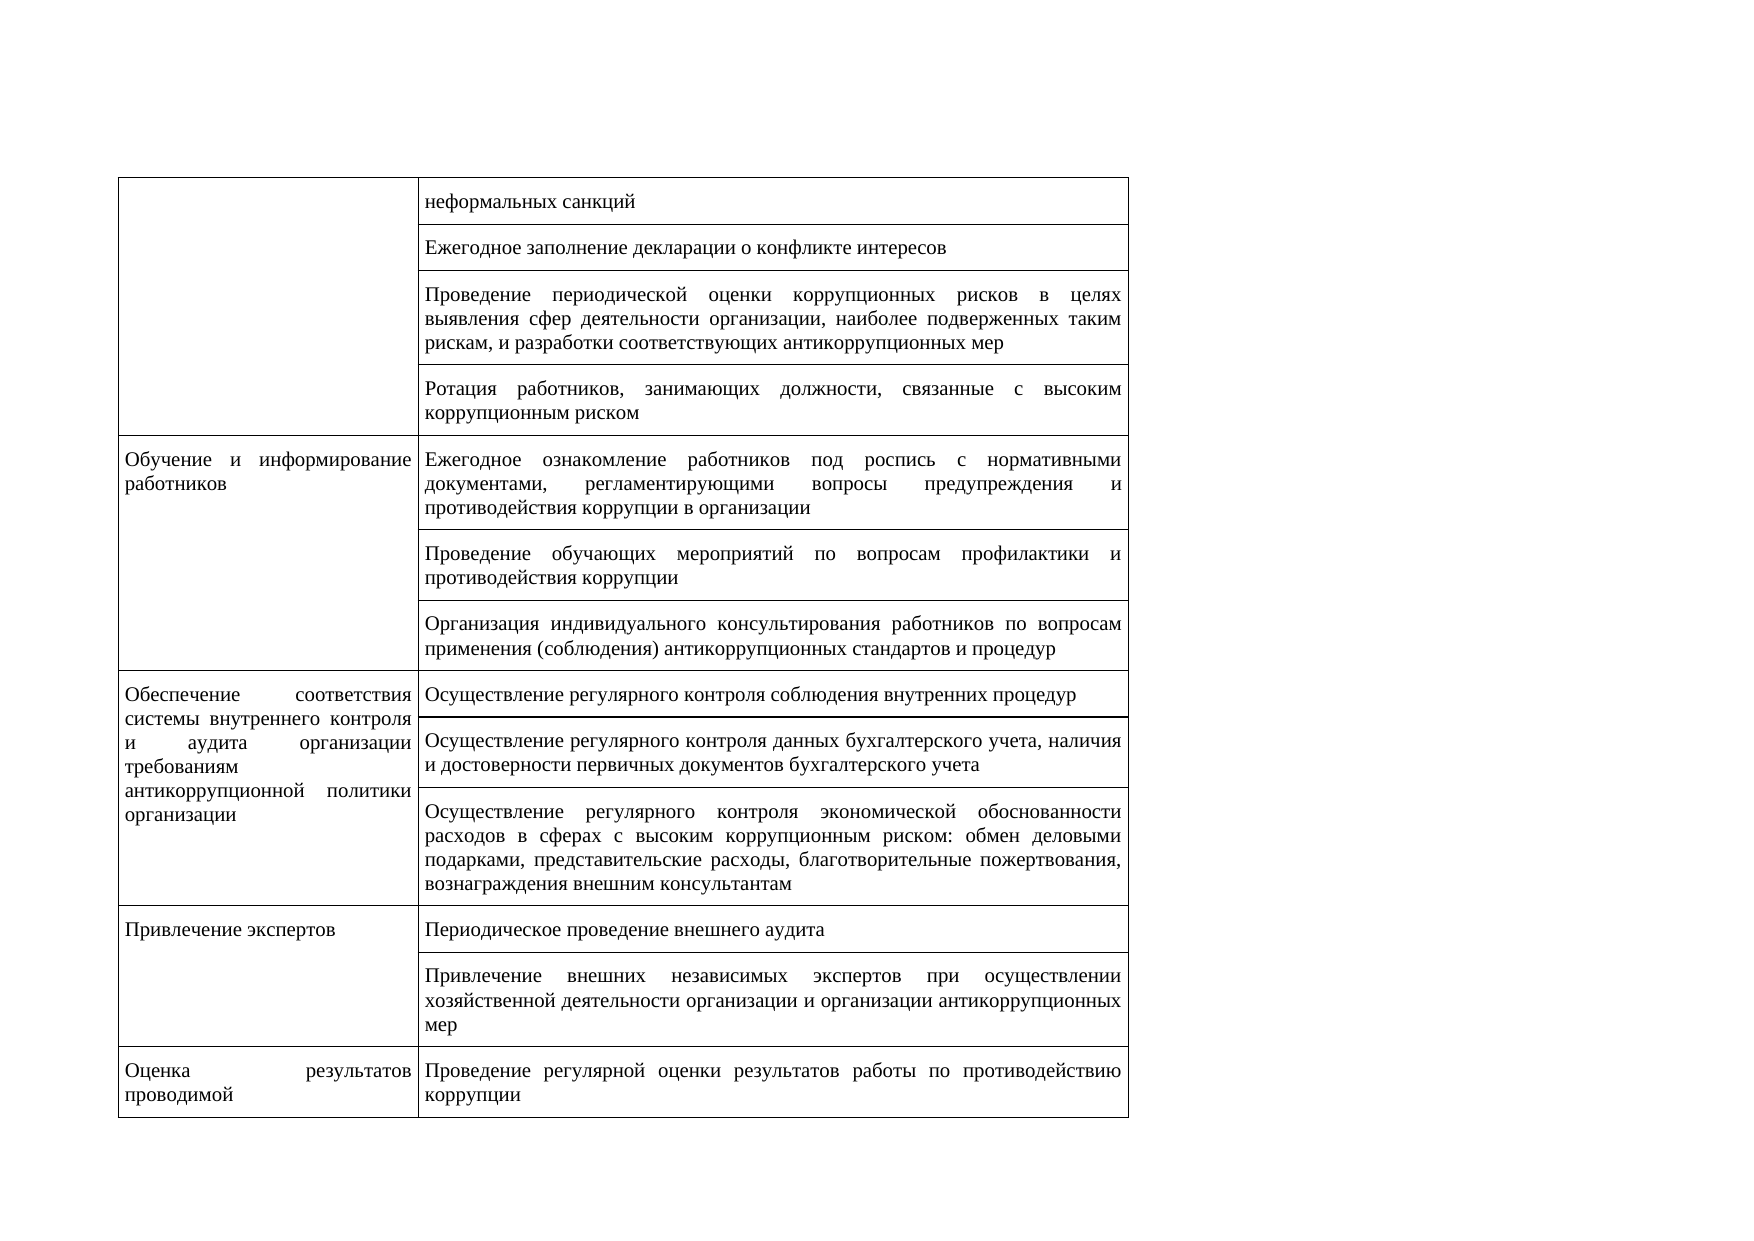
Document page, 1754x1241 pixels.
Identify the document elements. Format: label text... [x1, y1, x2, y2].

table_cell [119, 1047, 418, 1117]
table_cell Привлечение внешних независимых экспертов при осуществлении хозяйственной деятельности организации и организации антикоррупционных мер [419, 953, 1128, 1046]
table_cell Обеспечение соответствия системы внутреннего контроля и аудита организации требованиям антикоррупционной политики организации [119, 671, 418, 905]
table_cell Ежегодное заполнение декларации о конфликте интересов [419, 225, 1128, 270]
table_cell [419, 178, 1128, 223]
table_cell Осуществление регулярного контроля соблюдения внутренних процедур [419, 671, 1128, 716]
table_cell Проведение регулярной оценки результатов работы по противодействию коррупции [419, 1047, 1128, 1117]
table_cell Привлечение экспертов [119, 906, 418, 1046]
table_cell Ротация работников, занимающих должности, связанные с высоким коррупционным риском [419, 365, 1128, 435]
table_cell Организация индивидуального консультирования работников по вопросам применения (соблюдения) антикоррупционных стандартов и процедур [419, 601, 1128, 670]
table_cell Осуществление регулярного контроля экономической обоснованности расходов в сферах с высоким коррупционным риском: обмен деловыми подарками, представительские расходы, благотворительные пожертвования, вознаграждения внешним консультантам [419, 788, 1128, 905]
table_cell Проведение периодической оценки коррупционных рисков в целях выявления сфер деятельности организации, наиболее подверженных таким рискам, и разработки соответствующих антикоррупционных мер [419, 271, 1128, 364]
table_cell Осуществление регулярного контроля данных бухгалтерского учета, наличия и достоверности первичных документов бухгалтерского учета [419, 718, 1128, 787]
table_cell Проведение обучающих мероприятий по вопросам профилактики и противодействия коррупции [419, 530, 1128, 600]
table_cell Обучение и информирование работников [119, 436, 418, 670]
table_cell Ежегодное ознакомление работников под роспись с нормативными документами, регламентирующими вопросы предупреждения и противодействия коррупции в организации [419, 436, 1128, 529]
table_cell Периодическое проведение внешнего аудита [419, 906, 1128, 952]
